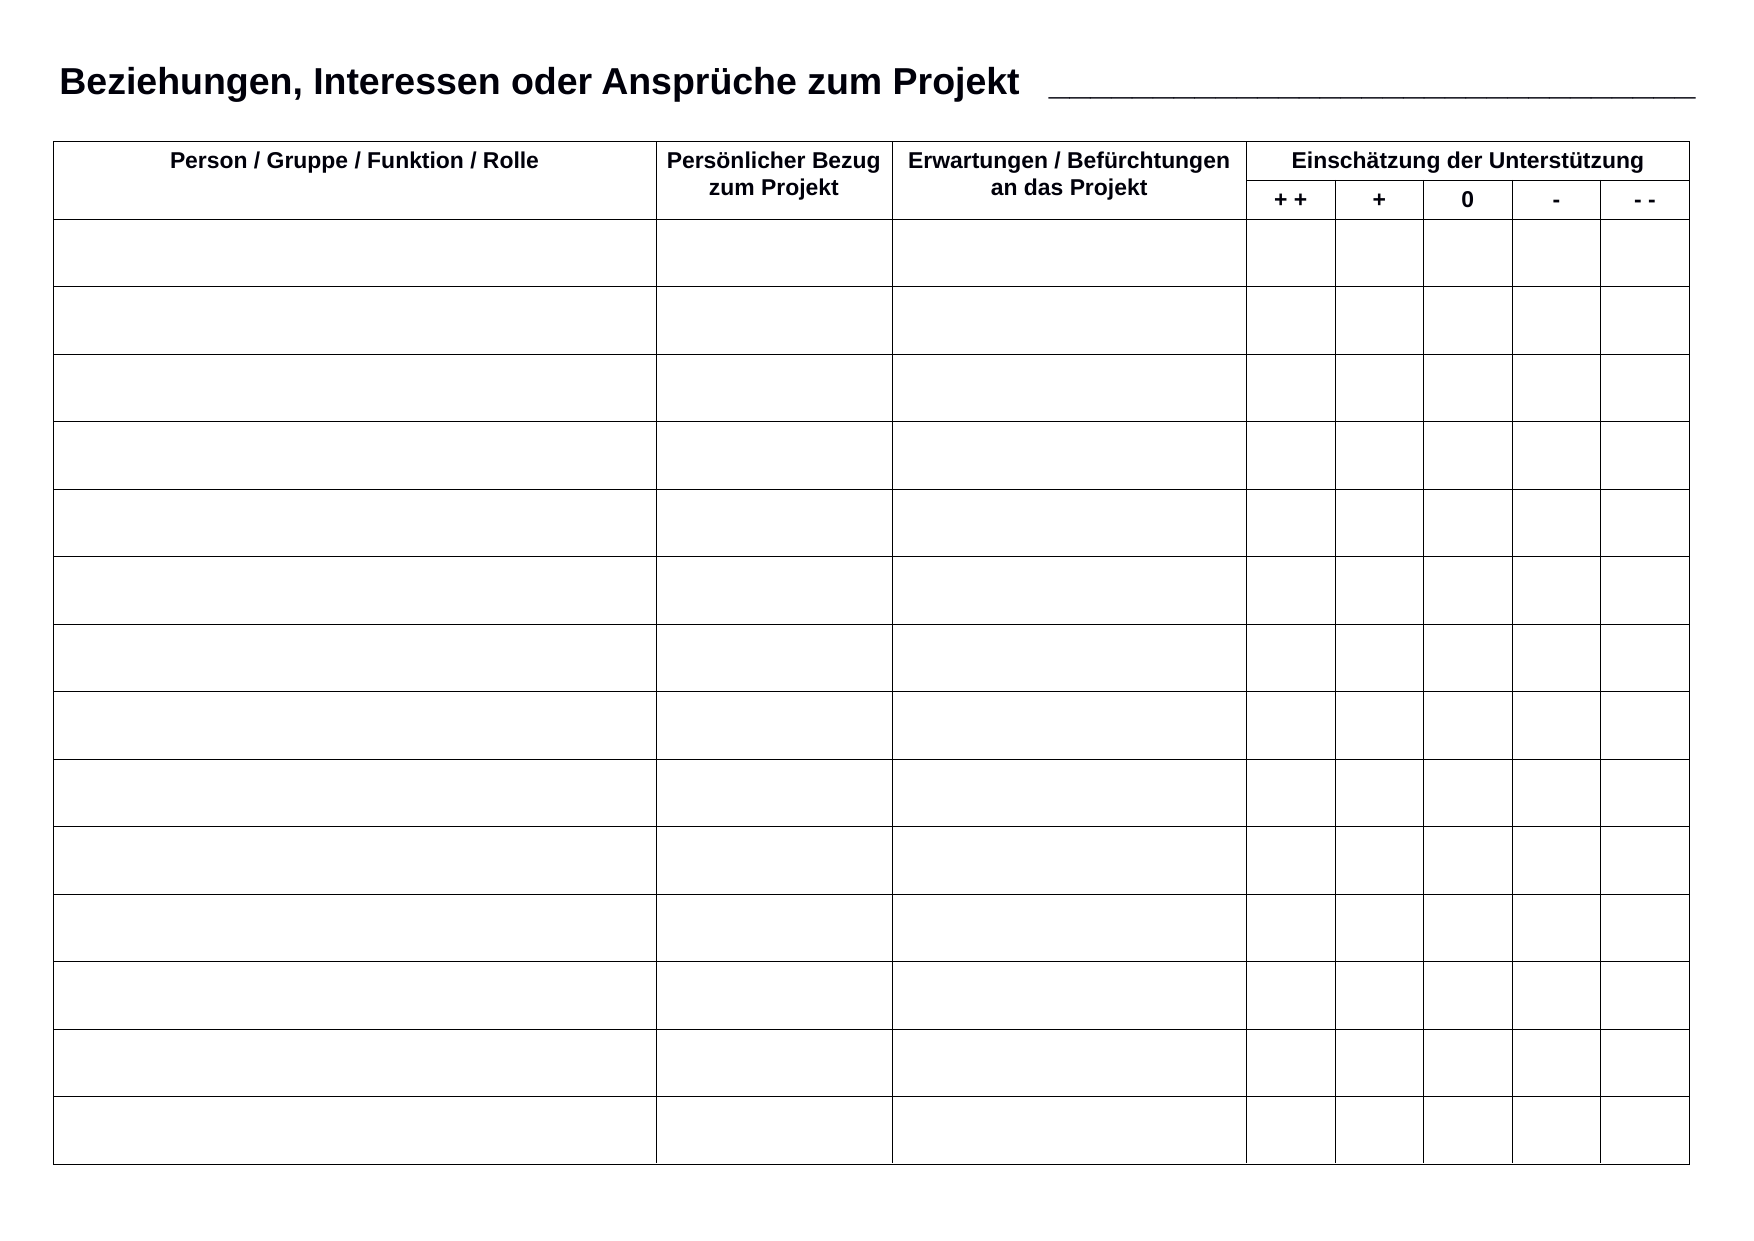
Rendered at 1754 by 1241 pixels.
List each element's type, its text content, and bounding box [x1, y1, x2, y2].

table_cell [657, 760, 892, 826]
table_cell [893, 692, 1246, 758]
table_cell [54, 557, 656, 623]
table_cell [1424, 220, 1512, 286]
table_cell [1424, 760, 1512, 826]
table_cell [1424, 895, 1512, 961]
table_cell [1424, 422, 1512, 488]
table_cell [893, 1097, 1246, 1163]
table_cell [54, 490, 656, 556]
table_cell [1601, 557, 1689, 623]
table_cell [1424, 490, 1512, 556]
table_cell [1247, 760, 1335, 826]
table_cell [54, 760, 656, 826]
table_cell [893, 557, 1246, 623]
table_cell + [1336, 181, 1423, 218]
table_header Einschätzung der Unterstützung [1247, 142, 1689, 180]
table_cell [54, 355, 656, 421]
table_cell [1247, 1030, 1335, 1096]
table_cell [657, 557, 892, 623]
table_cell [1336, 355, 1423, 421]
table_cell [1247, 490, 1335, 556]
table_cell [1336, 827, 1423, 893]
table_cell [1336, 490, 1423, 556]
table_cell [1247, 287, 1335, 353]
table_cell [1247, 355, 1335, 421]
table_cell [1247, 827, 1335, 893]
table_cell [657, 220, 892, 286]
table_cell [1513, 962, 1600, 1028]
table_cell [1513, 557, 1600, 623]
table_cell [1513, 625, 1600, 691]
table_cell [657, 1097, 892, 1163]
table_cell [1247, 557, 1335, 623]
table_cell [657, 355, 892, 421]
table_cell [657, 287, 892, 353]
table_cell [1601, 827, 1689, 893]
table_cell [1247, 625, 1335, 691]
table_cell [1336, 625, 1423, 691]
table_cell [893, 895, 1246, 961]
table_cell [893, 220, 1246, 286]
table_cell [1336, 895, 1423, 961]
table_cell [1424, 557, 1512, 623]
subtitle Beziehungen, Interessen oder Ansprüche zum Projekt _______________________________ [59, 59, 1695, 102]
table_cell [1601, 355, 1689, 421]
table_cell [1601, 760, 1689, 826]
table_cell [1601, 692, 1689, 758]
table_cell [893, 490, 1246, 556]
table_cell [893, 355, 1246, 421]
table_cell [54, 895, 656, 961]
table_cell [1424, 827, 1512, 893]
table_cell [1601, 1097, 1689, 1163]
table_cell [54, 422, 656, 488]
table_cell [1424, 355, 1512, 421]
table_cell [657, 625, 892, 691]
table_cell [1336, 1097, 1423, 1163]
table_cell [1601, 220, 1689, 286]
table_cell [1513, 895, 1600, 961]
table_cell [657, 422, 892, 488]
table_cell [1601, 490, 1689, 556]
table_cell [1424, 692, 1512, 758]
table_cell [1336, 692, 1423, 758]
table_cell [1424, 1030, 1512, 1096]
table_cell [893, 625, 1246, 691]
table_cell - [1513, 181, 1600, 218]
table_cell [1601, 895, 1689, 961]
table_cell [1513, 1030, 1600, 1096]
table_cell [1424, 287, 1512, 353]
table_cell [657, 827, 892, 893]
table_cell [1247, 1097, 1335, 1163]
table_cell [1247, 692, 1335, 758]
table_cell [1513, 355, 1600, 421]
table_cell [1424, 962, 1512, 1028]
table_cell [1247, 895, 1335, 961]
table_cell [1513, 422, 1600, 488]
table_cell 0 [1424, 181, 1512, 218]
table_cell [1513, 287, 1600, 353]
table_cell [54, 827, 656, 893]
table_cell [1513, 220, 1600, 286]
table_cell [657, 895, 892, 961]
table_cell [657, 1030, 892, 1096]
table_cell [893, 962, 1246, 1028]
table_header Person / Gruppe / Funktion / Rolle [54, 142, 656, 218]
table_header Erwartungen / Befürchtungen an das Projekt [893, 142, 1246, 218]
table_cell [1336, 287, 1423, 353]
table_cell [1513, 827, 1600, 893]
table_cell [1601, 422, 1689, 488]
table_cell [54, 625, 656, 691]
table_cell [1513, 760, 1600, 826]
table_cell [1247, 962, 1335, 1028]
table_cell [657, 490, 892, 556]
table_cell [1247, 422, 1335, 488]
table_cell [893, 1030, 1246, 1096]
table_cell [1247, 220, 1335, 286]
table_cell [1336, 422, 1423, 488]
table_header Persönlicher Bezug zum Projekt [657, 142, 892, 218]
table_cell [1336, 1030, 1423, 1096]
table_cell [54, 287, 656, 353]
table_cell [1513, 1097, 1600, 1163]
table_cell [893, 287, 1246, 353]
table_cell + + [1247, 181, 1335, 218]
table_cell [1601, 1030, 1689, 1096]
table_cell [1601, 625, 1689, 691]
table_cell [54, 692, 656, 758]
table_cell [893, 827, 1246, 893]
table_cell [1336, 557, 1423, 623]
table_cell [657, 962, 892, 1028]
table_cell [1336, 760, 1423, 826]
table_cell [1513, 692, 1600, 758]
table_cell - - [1601, 181, 1689, 218]
table_cell [1601, 962, 1689, 1028]
table_cell [1336, 962, 1423, 1028]
table_cell [1601, 287, 1689, 353]
table_cell [1513, 490, 1600, 556]
table_cell [54, 962, 656, 1028]
table_cell [893, 760, 1246, 826]
table_cell [657, 692, 892, 758]
table_cell [54, 1030, 656, 1096]
table_cell [1424, 1097, 1512, 1163]
table_cell [54, 220, 656, 286]
table_cell [893, 422, 1246, 488]
table_cell [1336, 220, 1423, 286]
table_cell [1424, 625, 1512, 691]
table_cell [54, 1097, 656, 1163]
